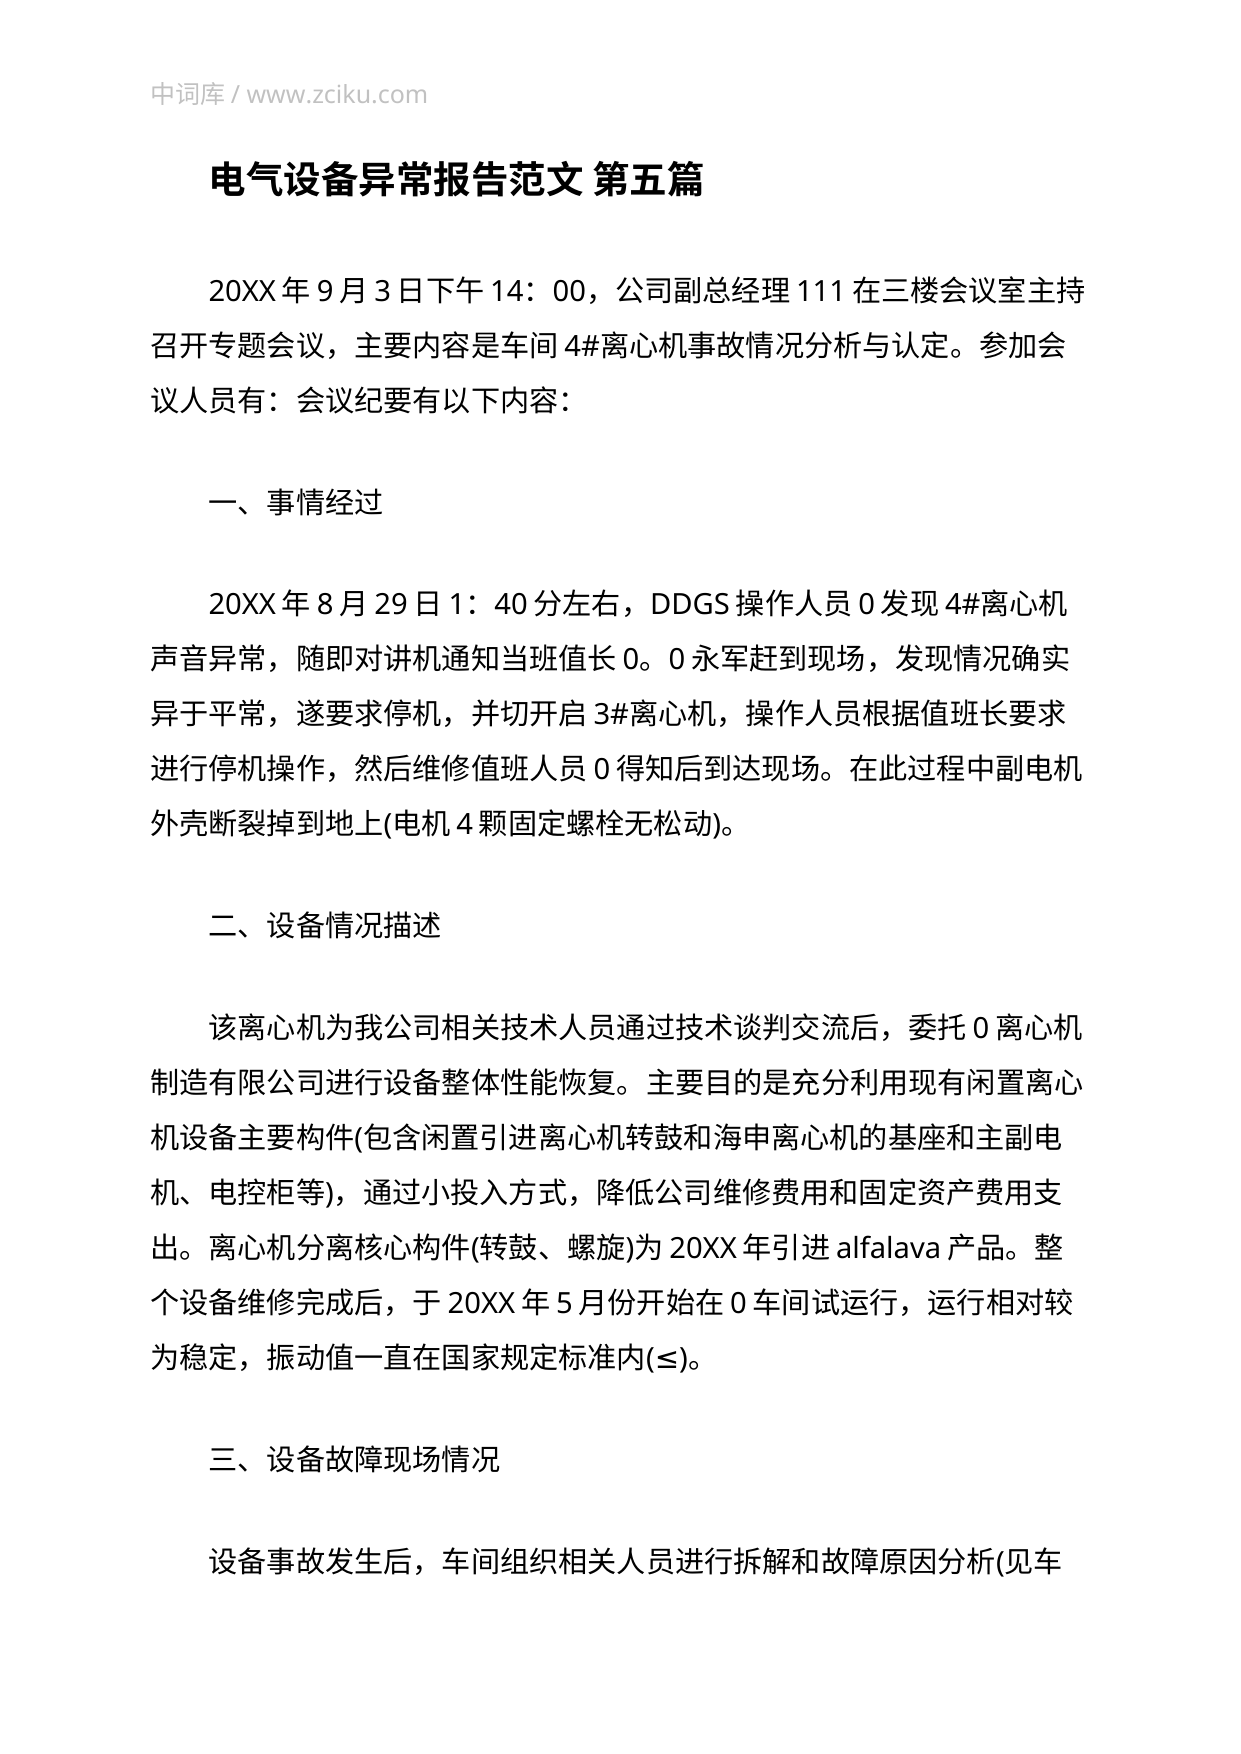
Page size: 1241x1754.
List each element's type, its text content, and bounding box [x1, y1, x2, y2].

text 一、事情经过 [150, 479, 1090, 521]
text 电气设备异常报告范文 第五篇 [150, 150, 1090, 204]
text 二、设备情况描述 [150, 903, 1090, 945]
text 三、设备故障现场情况 [150, 1437, 1090, 1479]
text 20XX年8月29日1：40分左右，DDGS操作人员0发现4#离心机声音异常，随即对讲机通知当班值长0。0永军赶到现场，发现情况确实异于平常，遂要求停机，并切开启3#离心机，操作人员根据值班长要求进行停机操作，然后维修值班人员0得知后到达现场。在此过程中副电机外壳断裂掉到地上(电机4颗固定螺栓无松动)。 [150, 581, 1090, 843]
text 该离心机为我公司相关技术人员通过技术谈判交流后，委托0离心机制造有限公司进行设备整体性能恢复。主要目的是充分利用现有闲置离心机设备主要构件(包含闲置引进离心机转鼓和海申离心机的基座和主副电机、电控柜等)，通过小投入方式，降低公司维修费用和固定资产费用支出。离心机分离核心构件(转鼓、螺旋)为20XX年引进alfalava产品。整个设备维修完成后，于20XX年5月份开始在0车间试运行，运行相对较为稳定，振动值一直在国家规定标准内(≤)。 [150, 1005, 1090, 1377]
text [150, 1538, 1090, 1581]
text 20XX年9月3日下午14：00，公司副总经理111在三楼会议室主持召开专题会议，主要内容是车间4#离心机事故情况分析与认定。参加会议人员有：会议纪要有以下内容： [150, 267, 1090, 420]
